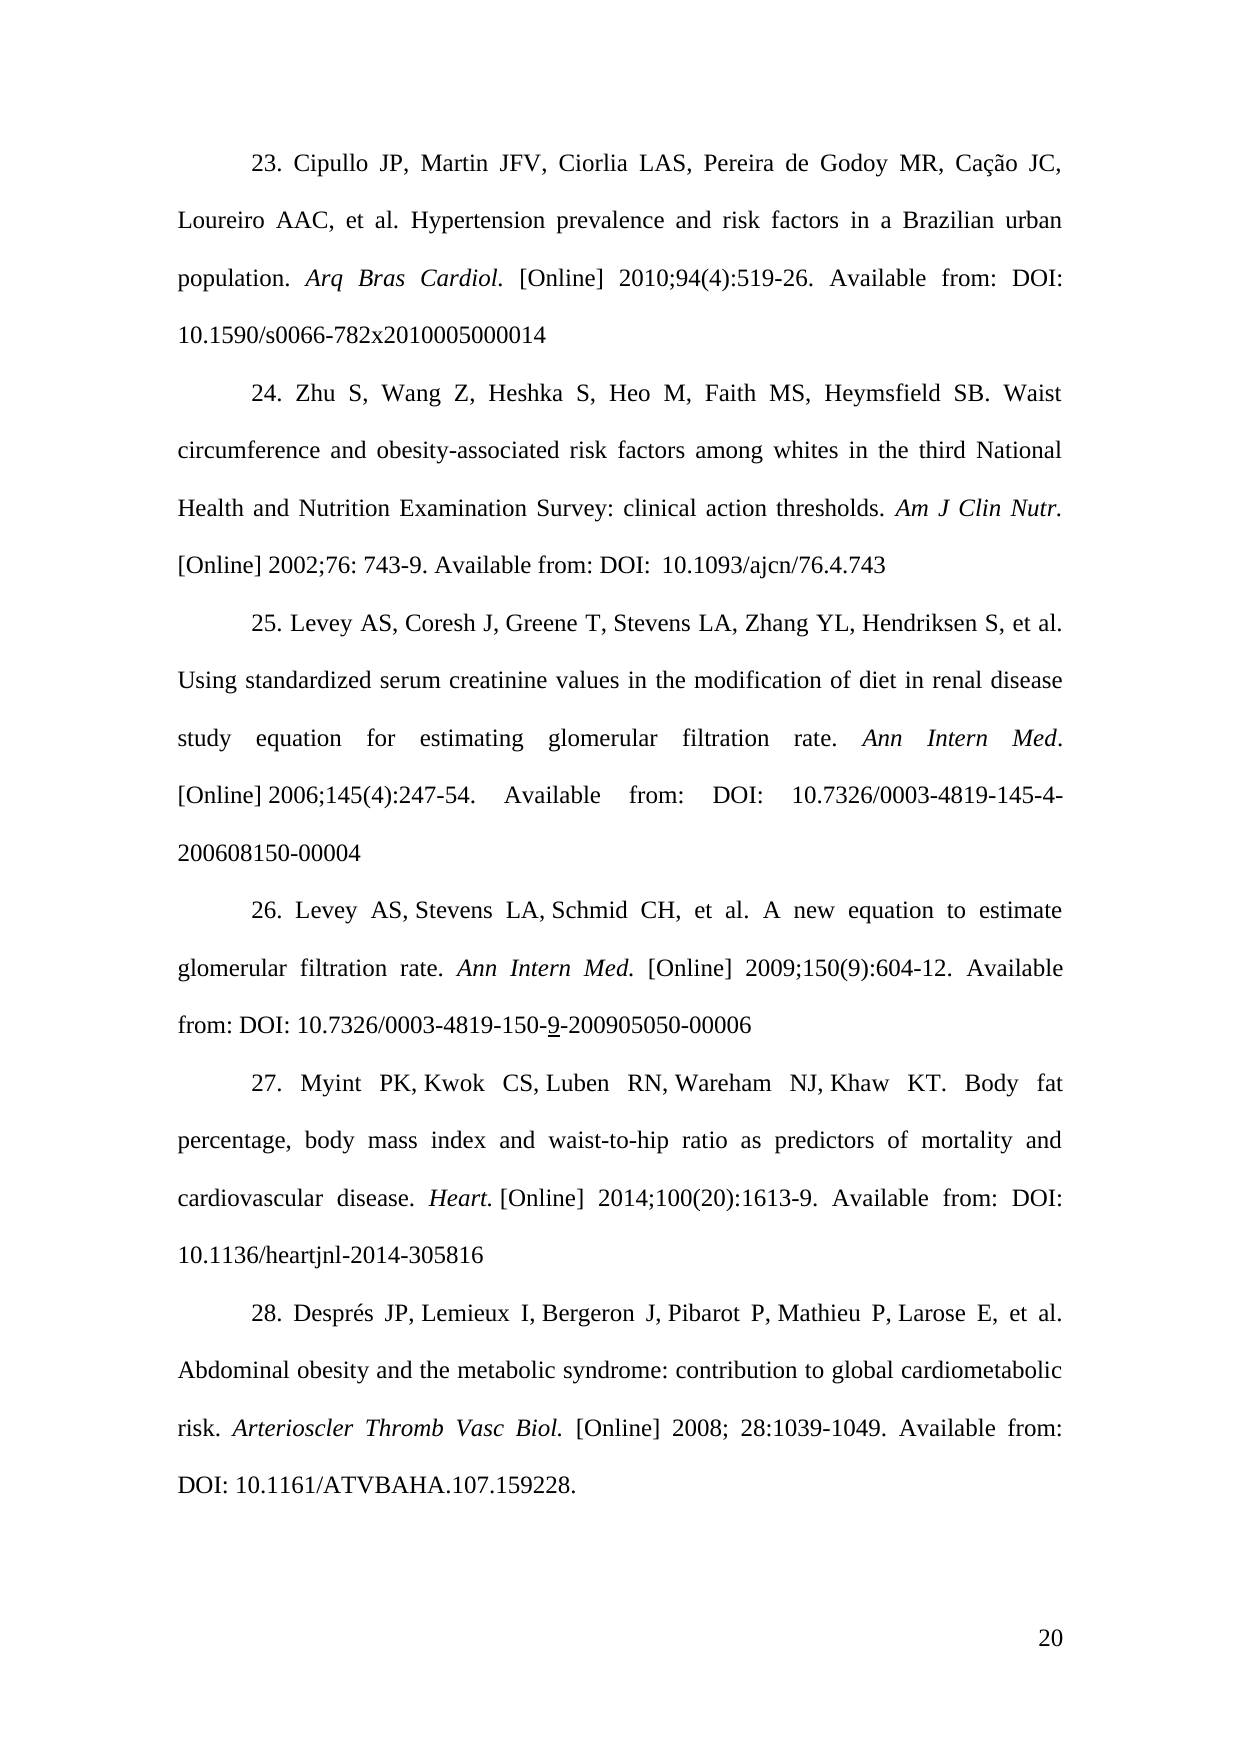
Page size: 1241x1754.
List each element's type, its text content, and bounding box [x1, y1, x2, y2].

text 26. Levey AS, Stevens LA, Schmid CH, et al. A new equation to estimate glomerular filtration rate. Ann Intern Med. [Online] 2009;150(9):604-12. Available from: DOI: 10.7326/0003-4819-150-9-200905050-00006 [177, 895, 1063, 1039]
text 27. Myint PK, Kwok CS, Luben RN, Wareham NJ, Khaw KT. Body fat percentage, body mass index and waist-to-hip ratio as predictors of mortality and cardiovascular disease. Heart. [Online] 2014;100(20):1613-9. Available from: DOI: 10.1136/heartjnl-2014-305816 [177, 1068, 1063, 1269]
text 23. Cipullo JP, Martin JFV, Ciorlia LAS, Pereira de Godoy MR, Cação JC, Loureiro AAC, et al. Hypertension prevalence and risk factors in a Brazilian urban population. Arq Bras Cardiol. [Online] 2010;94(4):519-26. Available from: DOI: 10.1590/s0066-782x2010005000014 [177, 148, 1063, 349]
text 24. Zhu S, Wang Z, Heshka S, Heo M, Faith MS, Heymsfield SB. Waist circumference and obesity-associated risk factors among whites in the third National Health and Nutrition Examination Survey: clinical action thresholds. Am J Clin Nutr. [Online] 2002;76: 743-9. Available from: DOI: 10.1093/ajcn/76.4.743 [177, 378, 1063, 579]
text 25. Levey AS, Coresh J, Greene T, Stevens LA, Zhang YL, Hendriksen S, et al. Using standardized serum creatinine values in the modification of diet in renal disease study equation for estimating glomerular filtration rate. Ann Intern Med. [Online] 2006;145(4):247-54. Available from: DOI: 10.7326/0003-4819-145-4-200608150-00004 [177, 608, 1063, 866]
text 28. Després JP, Lemieux I, Bergeron J, Pibarot P, Mathieu P, Larose E, et al. Abdominal obesity and the metabolic syndrome: contribution to global cardiometabolic risk. Arterioscler Thromb Vasc Biol. [Online] 2008; 28:1039-1049. Available from: DOI: 10.1161/ATVBAHA.107.159228. [177, 1298, 1063, 1499]
